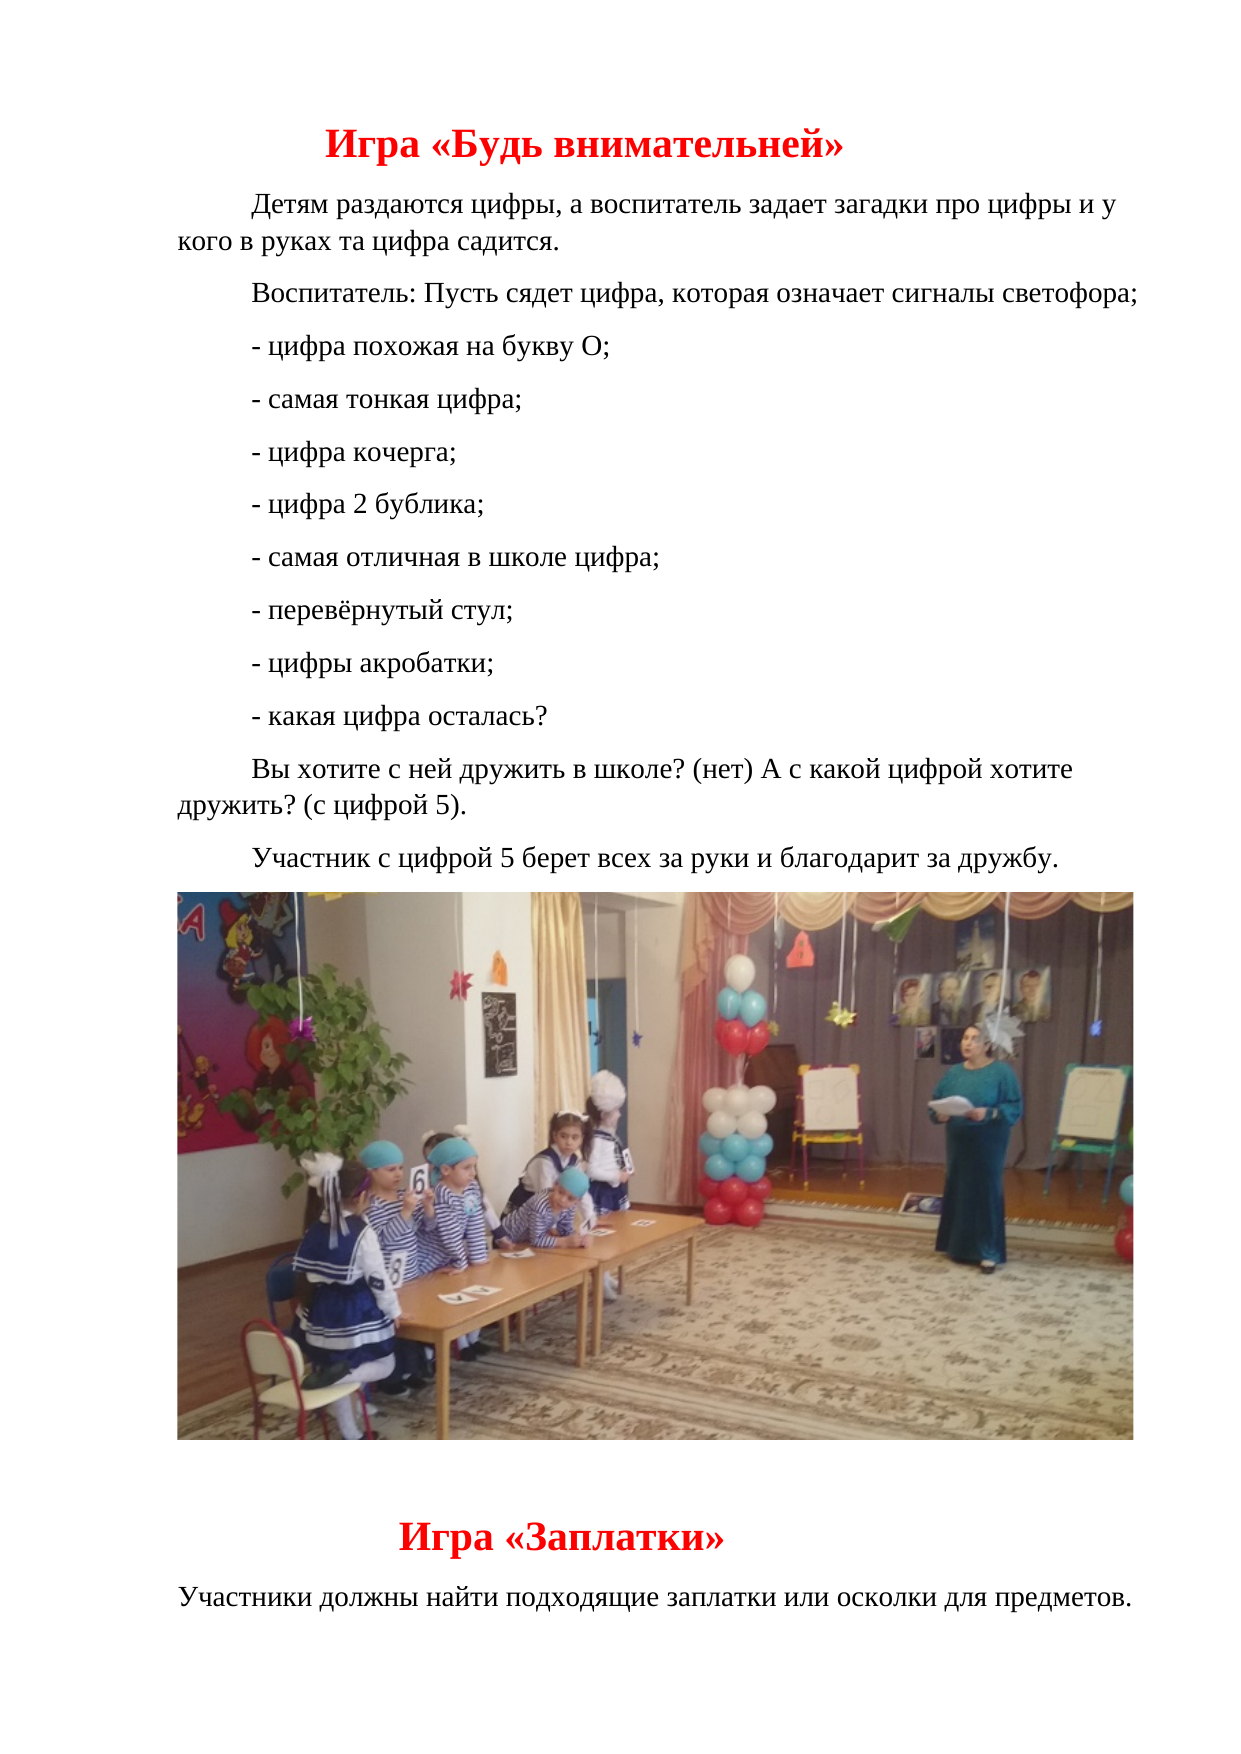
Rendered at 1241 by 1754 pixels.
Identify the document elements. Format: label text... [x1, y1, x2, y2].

text - перевёрнутый стул; [177, 592, 1152, 626]
text Вы хотите с ней дружить в школе? (нет) А с какой цифрой хотите дружить? (с цифрой 5). [177, 751, 1152, 820]
text Игра «Будь внимательней» [251, 118, 1152, 166]
text Воспитатель: Пусть сядет цифра, которая означает сигналы светофора; [177, 275, 1152, 309]
picture [177, 892, 1134, 1440]
text - самая отличная в школе цифра; [177, 539, 1152, 573]
text - самая тонкая цифра; [177, 381, 1152, 414]
text Детям раздаются цифры, а воспитатель задает загадки про цифры и у кого в руках та цифра садится. [177, 186, 1152, 256]
text - цифры акробатки; [177, 645, 1152, 679]
text Игра «Заплатки» [325, 1511, 1152, 1559]
text Участник с цифрой 5 берет всех за руки и благодарит за дружбу. [177, 840, 1152, 873]
text - цифра кочерга; [177, 434, 1152, 467]
text - цифра похожая на букву О; [177, 328, 1152, 362]
text - цифра 2 бублика; [177, 487, 1152, 520]
text Участники должны найти подходящие заплатки или осколки для предметов. [177, 1579, 1152, 1613]
text - какая цифра осталась? [177, 698, 1152, 731]
